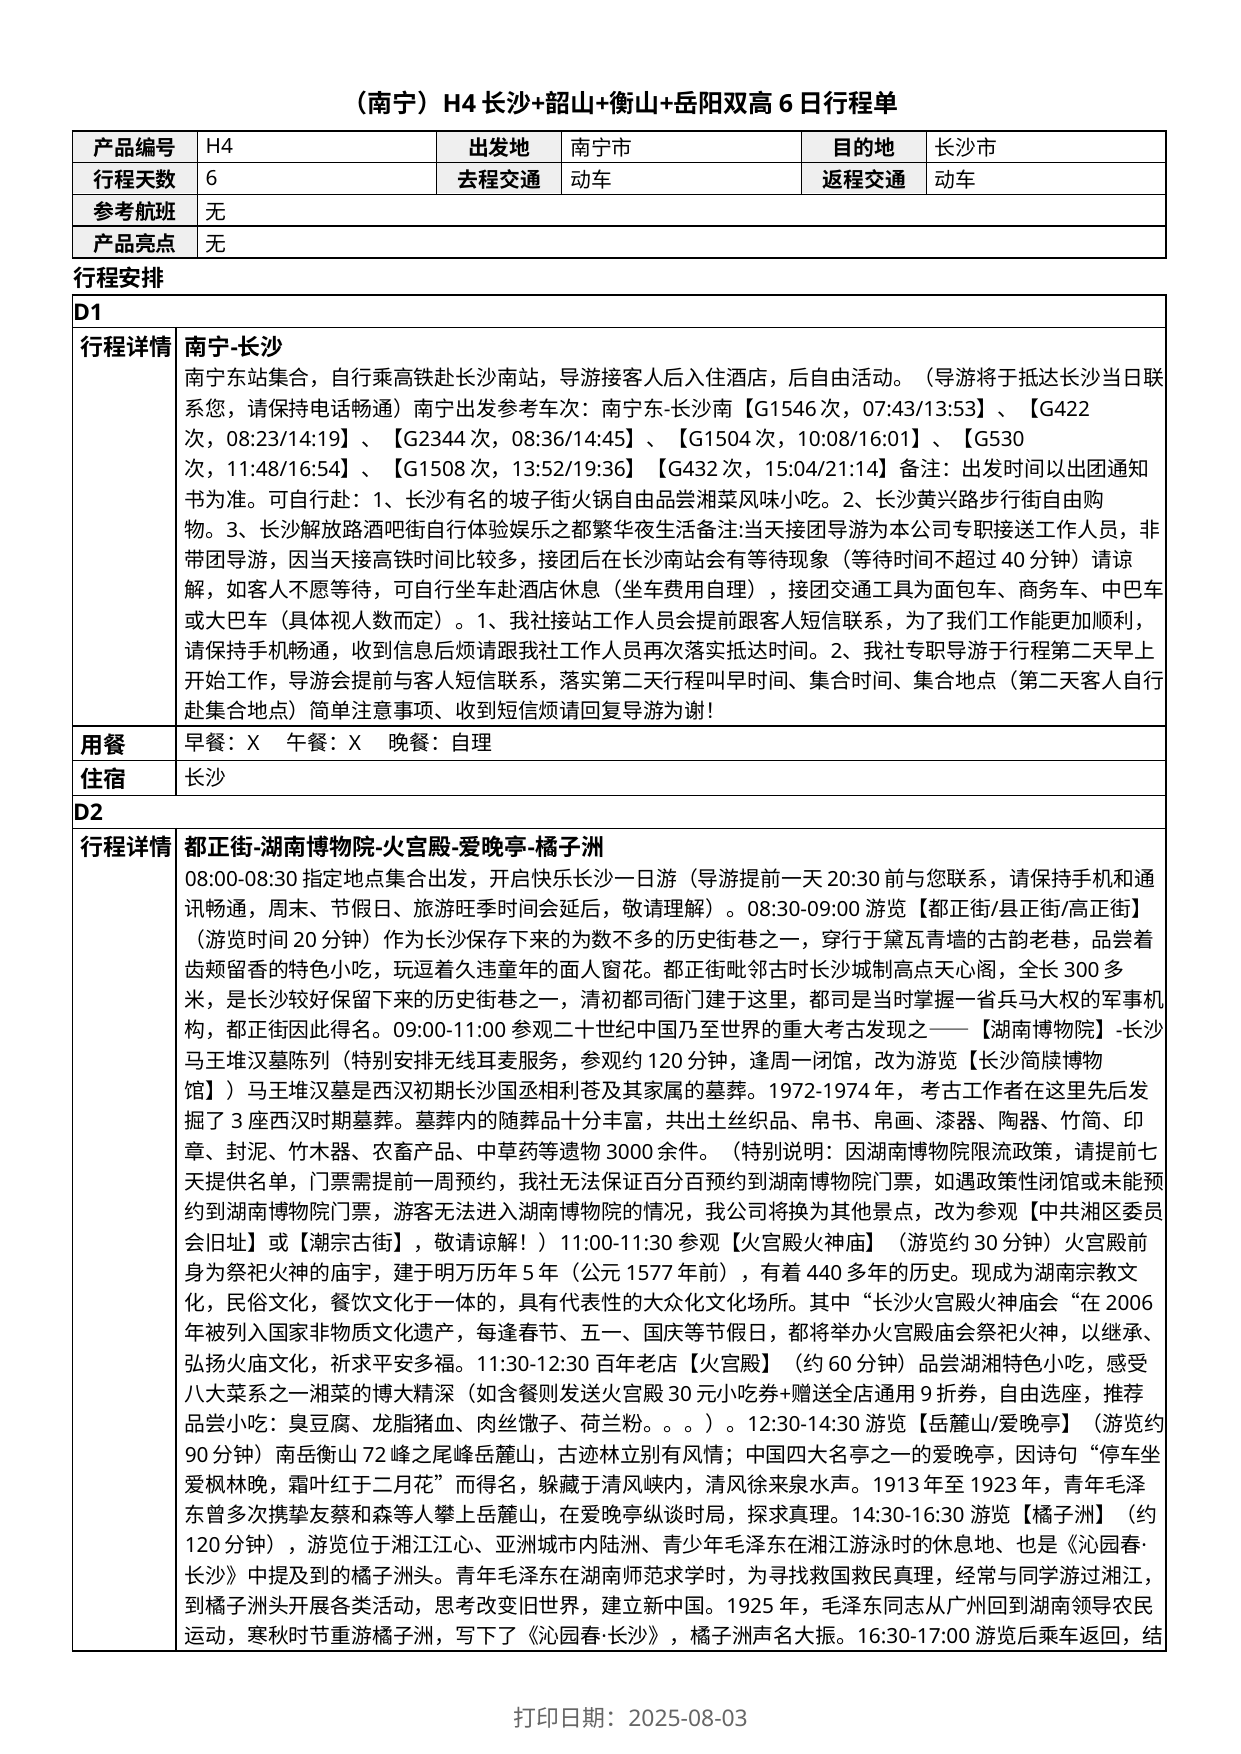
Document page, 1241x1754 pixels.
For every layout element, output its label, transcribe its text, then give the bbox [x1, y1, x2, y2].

text 行程安排 [73, 260, 1167, 293]
table_cell 动车 [562, 163, 801, 193]
table_cell 南宁-长沙 南宁东站集合，自行乘高铁赴长沙南站，导游接客人后入住酒店，后自由活动。（导游将于抵达长沙当日联系您，请保持电话畅通） [177, 328, 1165, 725]
table_cell 参考航班 [73, 195, 197, 225]
table_cell 6 [198, 163, 436, 193]
table_header D1 [73, 296, 1165, 327]
table_cell 去程交通 [437, 163, 561, 193]
table_header 长沙市 [927, 132, 1165, 162]
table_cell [177, 829, 1165, 1650]
table_cell D2 [73, 796, 1165, 827]
table_cell 动车 [927, 163, 1165, 193]
table_cell 行程详情 [73, 328, 175, 725]
table_cell 产品亮点 [73, 227, 197, 257]
table_cell 无 [198, 227, 1165, 257]
table_header 出发地 [437, 132, 561, 162]
table_cell 长沙 [177, 761, 1165, 794]
table_header 产品编号 [73, 132, 197, 162]
table_header 目的地 [802, 132, 926, 162]
table_header H4 [198, 132, 436, 162]
table_cell 行程详情 [73, 829, 175, 1650]
table_cell 返程交通 [802, 163, 926, 193]
text （南宁）H4长沙+韶山+衡山+岳阳双高6日行程单 [73, 83, 1167, 119]
table_cell 住宿 [73, 761, 175, 794]
table_cell 早餐：X 午餐：X 晚餐：自理 [177, 727, 1165, 760]
table_cell 行程天数 [73, 163, 197, 193]
table_header 南宁市 [562, 132, 801, 162]
table_cell 无 [198, 195, 1165, 225]
table_cell 用餐 [73, 727, 175, 760]
